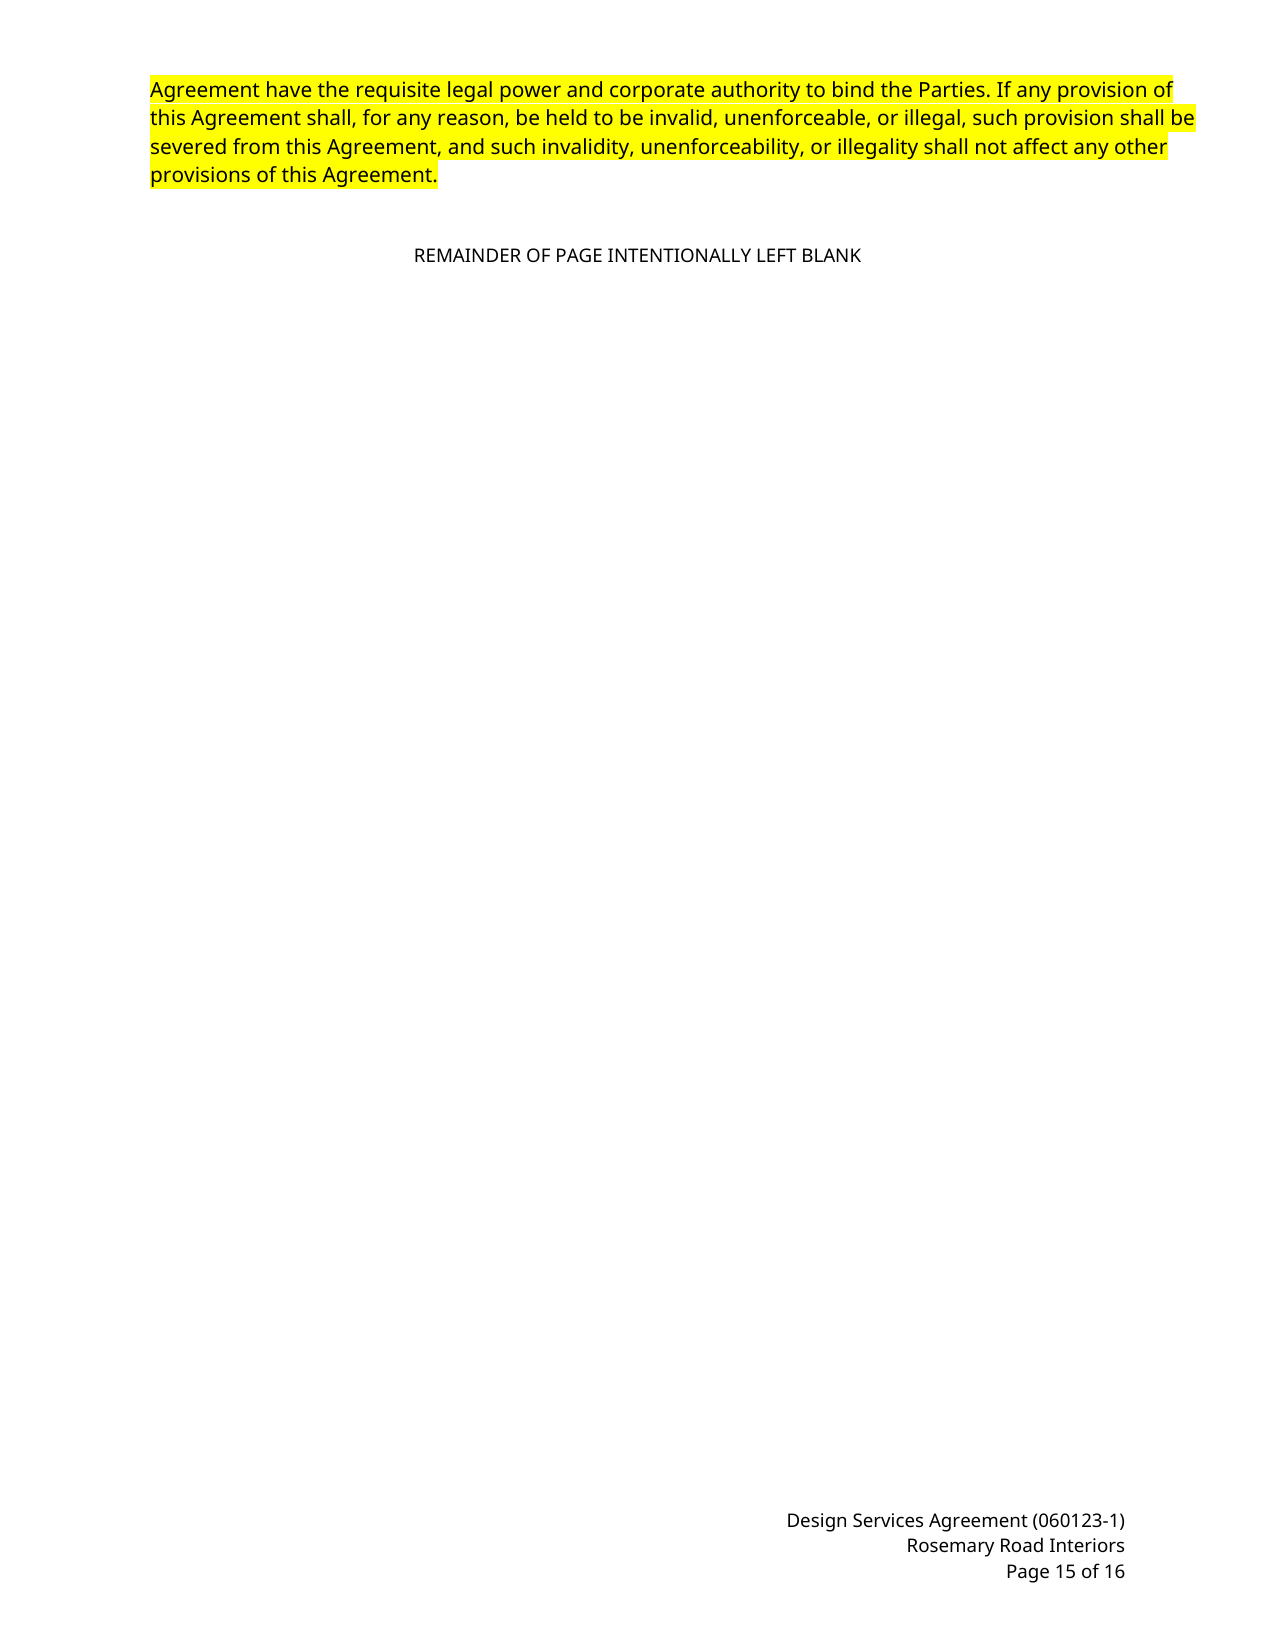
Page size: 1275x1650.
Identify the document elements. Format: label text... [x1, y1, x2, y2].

text REMAINDER OF PAGE INTENTIONALLY LEFT BLANK [75, 242, 1200, 268]
